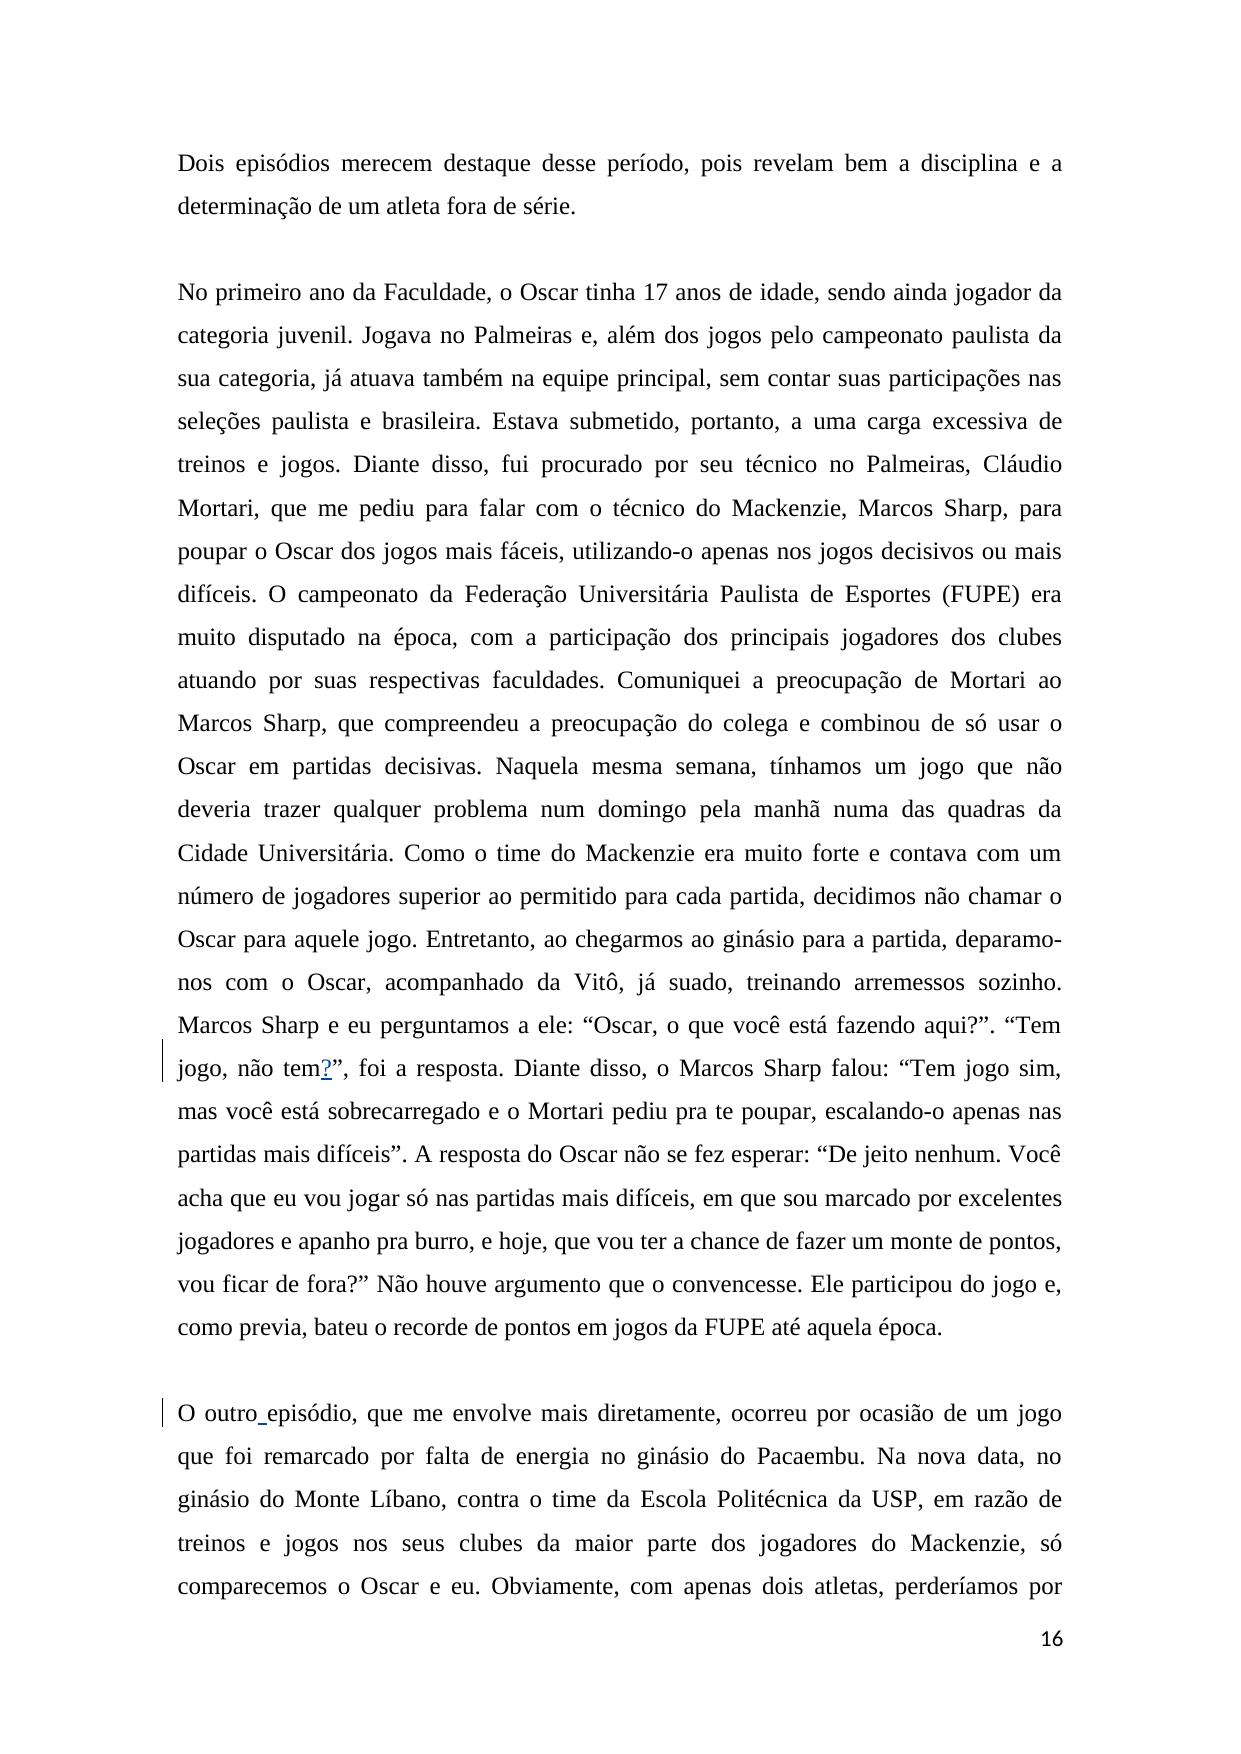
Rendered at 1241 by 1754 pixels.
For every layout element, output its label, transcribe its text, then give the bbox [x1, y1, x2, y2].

text Dois episódios merecem destaque desse período, pois revelam bem a disciplina e a determinação de um atleta fora de série. [177, 148, 1063, 219]
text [177, 1398, 1063, 1599]
text No primeiro ano da Faculdade, o Oscar tinha 17 anos de idade, sendo ainda jogador da categoria juvenil. Jogava no Palmeiras e, além dos jogos pelo campeonato paulista da sua categoria, já atuava também na equipe principal, sem contar suas participações nas seleções paulista e brasileira. Estava submetido, portanto, a uma carga excessiva de treinos e jogos. Diante disso, fui procurado por seu técnico no Palmeiras, Cláudio Mortari, que me pediu para falar com o técnico do Mackenzie, Marcos Sharp, para poupar o Oscar dos jogos mais fáceis, utilizando-o apenas nos jogos decisivos ou mais difíceis. O campeonato da Federação Universitária Paulista de Esportes (FUPE) era muito disputado na época, com a participação dos principais jogadores dos clubes atuando por suas respectivas faculdades. Comuniquei a preocupação de Mortari ao Marcos Sharp, que compreendeu a preocupação do colega e combinou de só usar o Oscar em partidas decisivas. Naquela mesma semana, tínhamos um jogo que não deveria trazer qualquer problema num domingo pela manhã numa das quadras da Cidade Universitária. Como o time do Mackenzie era muito forte e contava com um número de jogadores superior ao permitido para cada partida, decidimos não chamar o Oscar para aquele jogo. Entretanto, ao chegarmos ao ginásio para a partida, deparamo-nos com o Oscar, acompanhado da Vitô, já suado, treinando arremessos sozinho. Marcos Sharp e eu perguntamos a ele: “Oscar, o que você está fazendo aqui?”. “Tem jogo, não tem”, foi a resposta. Diante disso, o Marcos Sharp falou: “Tem jogo sim, mas você está sobrecarregado e o Mortari pediu pra te poupar, escalando-o apenas nas partidas mais difíceis”. A resposta do Oscar não se fez esperar: “De jeito nenhum. Você acha que eu vou jogar só nas partidas mais difíceis, em que sou marcado por excelentes jogadores e apanho pra burro, e hoje, que vou ter a chance de fazer um monte de pontos, vou ficar de fora?” Não houve argumento que o convencesse. Ele participou do jogo e, como previa, bateu o recorde de pontos em jogos da FUPE até aquela época. [177, 277, 1063, 1341]
